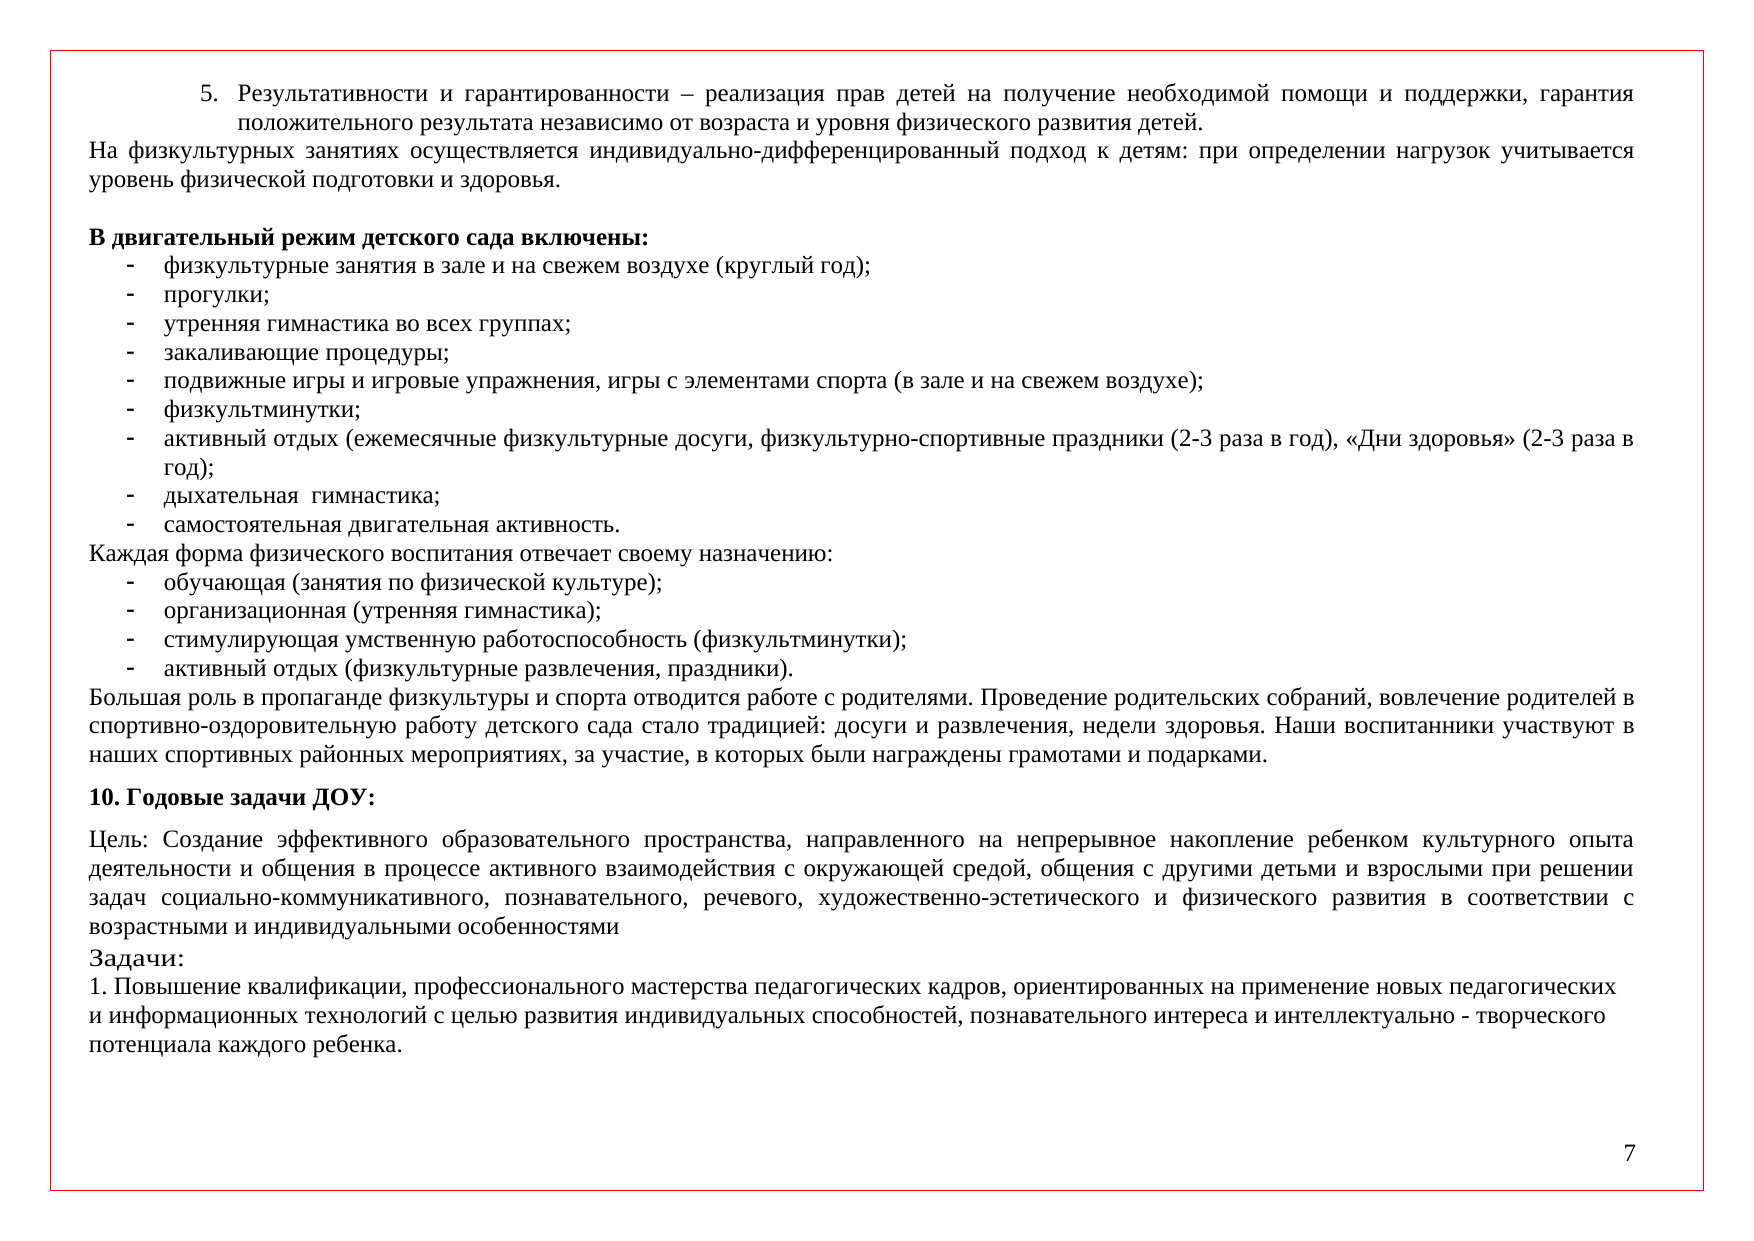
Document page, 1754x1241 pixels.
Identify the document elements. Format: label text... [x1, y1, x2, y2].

list закаливающие процедуры; [126, 337, 1636, 365]
list подвижные игры и игровые упражнения, игры с элементами спорта (в зале и на свежем воздухе); [126, 365, 1636, 394]
text 10. Годовые задачи ДОУ: [89, 782, 1636, 811]
list активный отдых (ежемесячные физкультурные досуги, физкультурно-спортивные праздники (2-3 раза в год), «Дни здоровья» (2-3 раза в год); [126, 423, 1636, 480]
text Цель: Создание эффективного образовательного пространства, направленного на непрерывное накопление ребенком культурного опыта деятельности и общения в процессе активного взаимодействия с окружающей средой, общения с другими детьми и взрослыми при решении задач социально-коммуникативного, познавательного, речевого, художественно-эстетического и физического развития в соответствии с возрастными и индивидуальными особенностями [89, 824, 1636, 939]
list Результативности и гарантированности – реализация прав детей на получение необходимой помощи и поддержки, гарантия положительного результата независимо от возраста и уровня физического развития детей. [200, 78, 1636, 135]
text На физкультурных занятиях осуществляется индивидуально-дифференцированный подход к детям: при определении нагрузок учитывается уровень физической подготовки и здоровья. [89, 135, 1636, 193]
list дыхательная гимнастика; [126, 480, 1636, 509]
list физкультминутки; [126, 394, 1636, 423]
text Задачи: [89, 943, 1636, 971]
text В двигательный режим детского сада включены: [89, 222, 1636, 250]
list физкультурные занятия в зале и на свежем воздухе (круглый год); [126, 250, 1636, 279]
list стимулирующая умственную работоспособность (физкультминутки); [126, 624, 1636, 653]
list обучающая (занятия по физической культуре); [126, 567, 1636, 595]
list активный отдых (физкультурные развлечения, праздники). [126, 653, 1636, 682]
text Каждая форма физического воспитания отвечает своему назначению: [89, 538, 1636, 567]
list самостоятельная двигательная активность. [126, 509, 1636, 538]
list утренняя гимнастика во всех группах; [126, 308, 1636, 337]
text Большая роль в пропаганде физкультуры и спорта отводится работе с родителями. Проведение родительских собраний, вовлечение родителей в спортивно-оздоровительную работу детского сада стало традицией: досуги и развлечения, недели здоровья. Наши воспитанники участвуют в наших спортивных районных мероприятиях, за участие, в которых были награждены грамотами и подарками. [89, 682, 1636, 768]
list организационная (утренняя гимнастика); [126, 595, 1636, 624]
text 1. Повышение квалификации, профессионального мастерства педагогических кадров, ориентированных на применение новых педагогических и информационных технологий с целью развития индивидуальных способностей, познавательного интереса и интеллектуально - творческого потенциала каждого ребенка. [89, 971, 1636, 1058]
list прогулки; [126, 279, 1636, 308]
